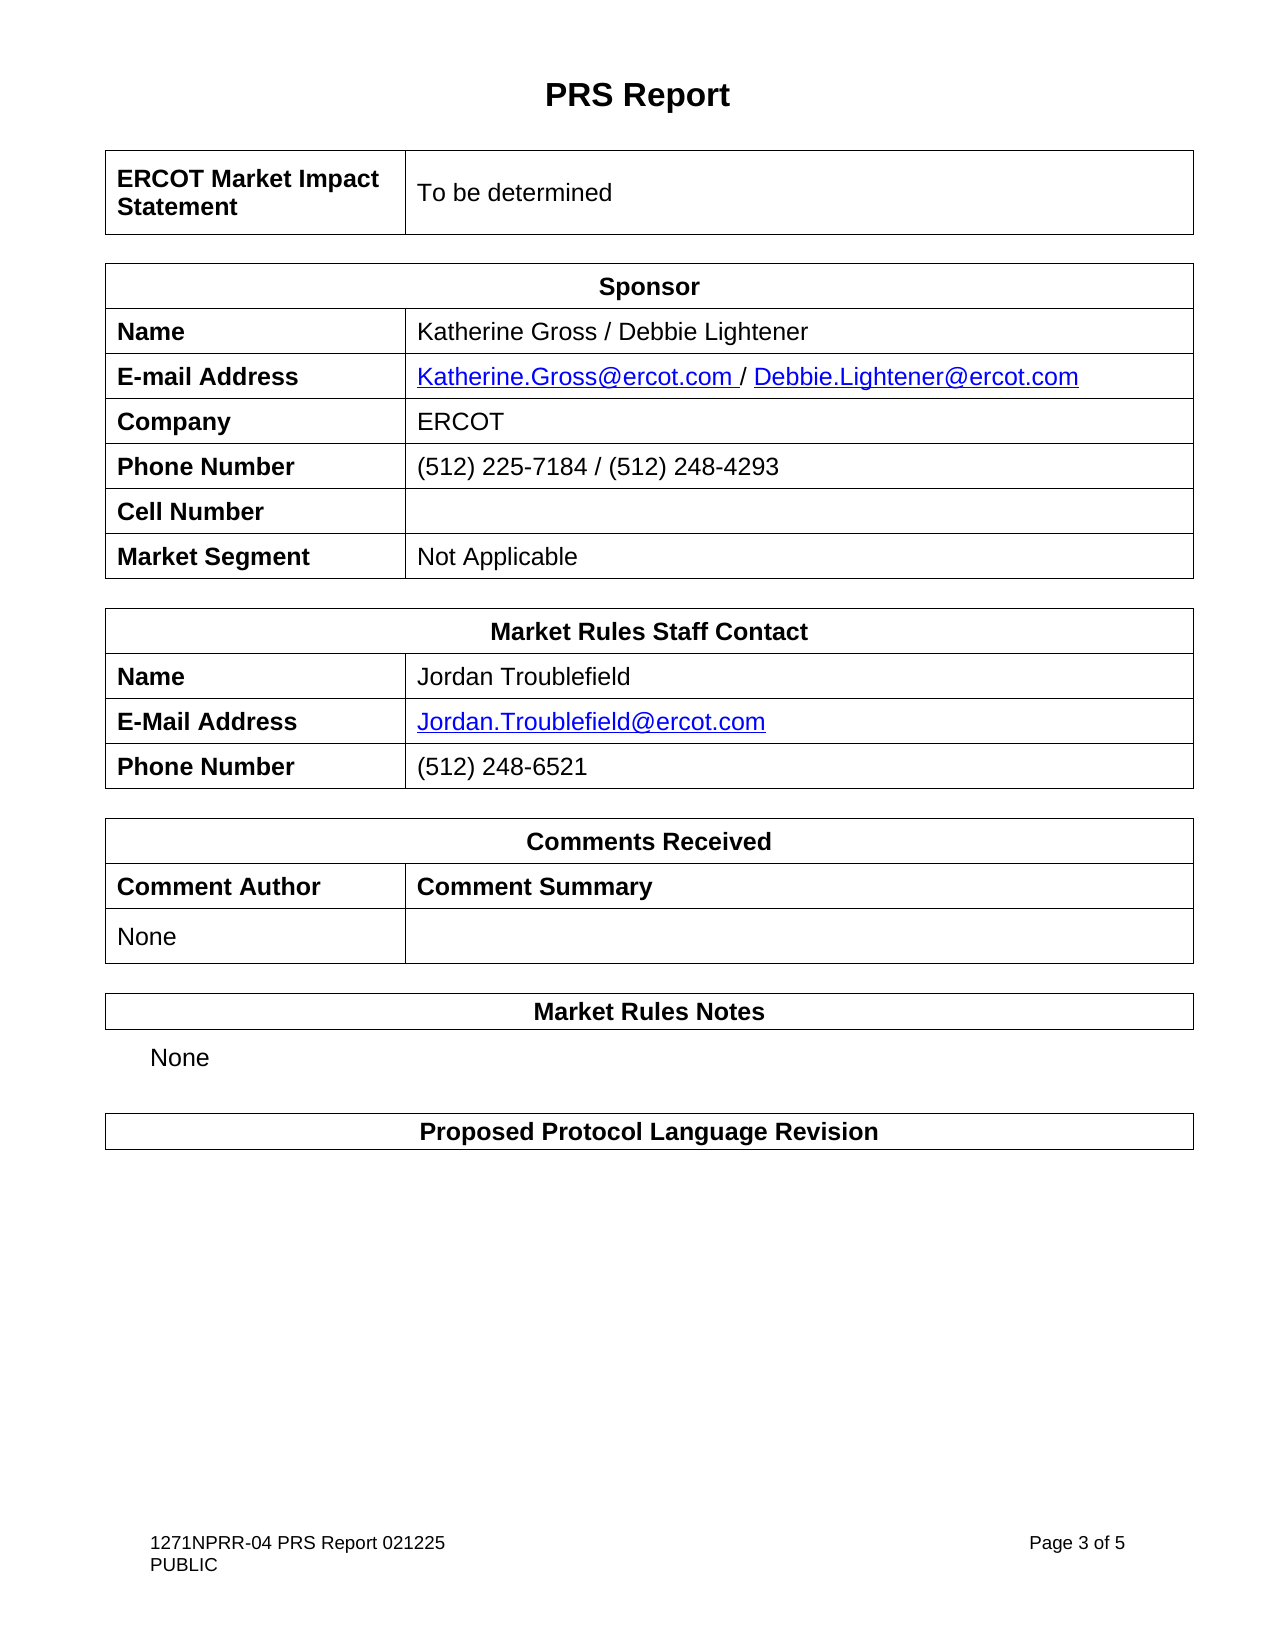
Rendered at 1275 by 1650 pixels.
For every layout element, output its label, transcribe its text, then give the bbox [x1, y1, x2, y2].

table_cell Market Segment [106, 534, 405, 578]
table_header Proposed Protocol Language Revision [106, 1114, 1193, 1149]
table_cell E-mail Address [106, 354, 405, 398]
table_header Market Rules Notes [106, 994, 1193, 1029]
table_cell E-Mail Address [106, 699, 405, 743]
table_cell None [106, 909, 405, 963]
table_cell Jordan.Troublefield@ercot.com [406, 699, 1193, 743]
table_header Market Rules Staff Contact [106, 609, 1193, 653]
table_cell (512) 248-6521 [406, 744, 1193, 788]
table_cell Cell Number [106, 489, 405, 533]
table_cell Company [106, 399, 405, 443]
table_cell ERCOT [406, 399, 1193, 443]
table_cell Name [106, 654, 405, 698]
text None [150, 1042, 1125, 1071]
table_header Sponsor [106, 264, 1193, 308]
table_header Comments Received [106, 819, 1193, 863]
table_cell Phone Number [106, 444, 405, 488]
table_cell Not Applicable [406, 534, 1193, 578]
table_cell Jordan Troublefield [406, 654, 1193, 698]
table_cell ERCOT Market Impact Statement [106, 151, 405, 233]
table_cell Comment Summary [406, 864, 1193, 908]
table_cell To be determined [406, 151, 1193, 233]
table_cell Katherine Gross / Debbie Lightener [406, 309, 1193, 353]
table_cell [406, 489, 1193, 533]
table_cell [406, 909, 1193, 963]
table_cell Phone Number [106, 744, 405, 788]
table_cell Name [106, 309, 405, 353]
table_cell (512) 225-7184 / (512) 248-4293 [406, 444, 1193, 488]
table_cell Comment Author [106, 864, 405, 908]
table_cell Katherine.Gross@ercot.com / Debbie.Lightener@ercot.com [406, 354, 1193, 398]
